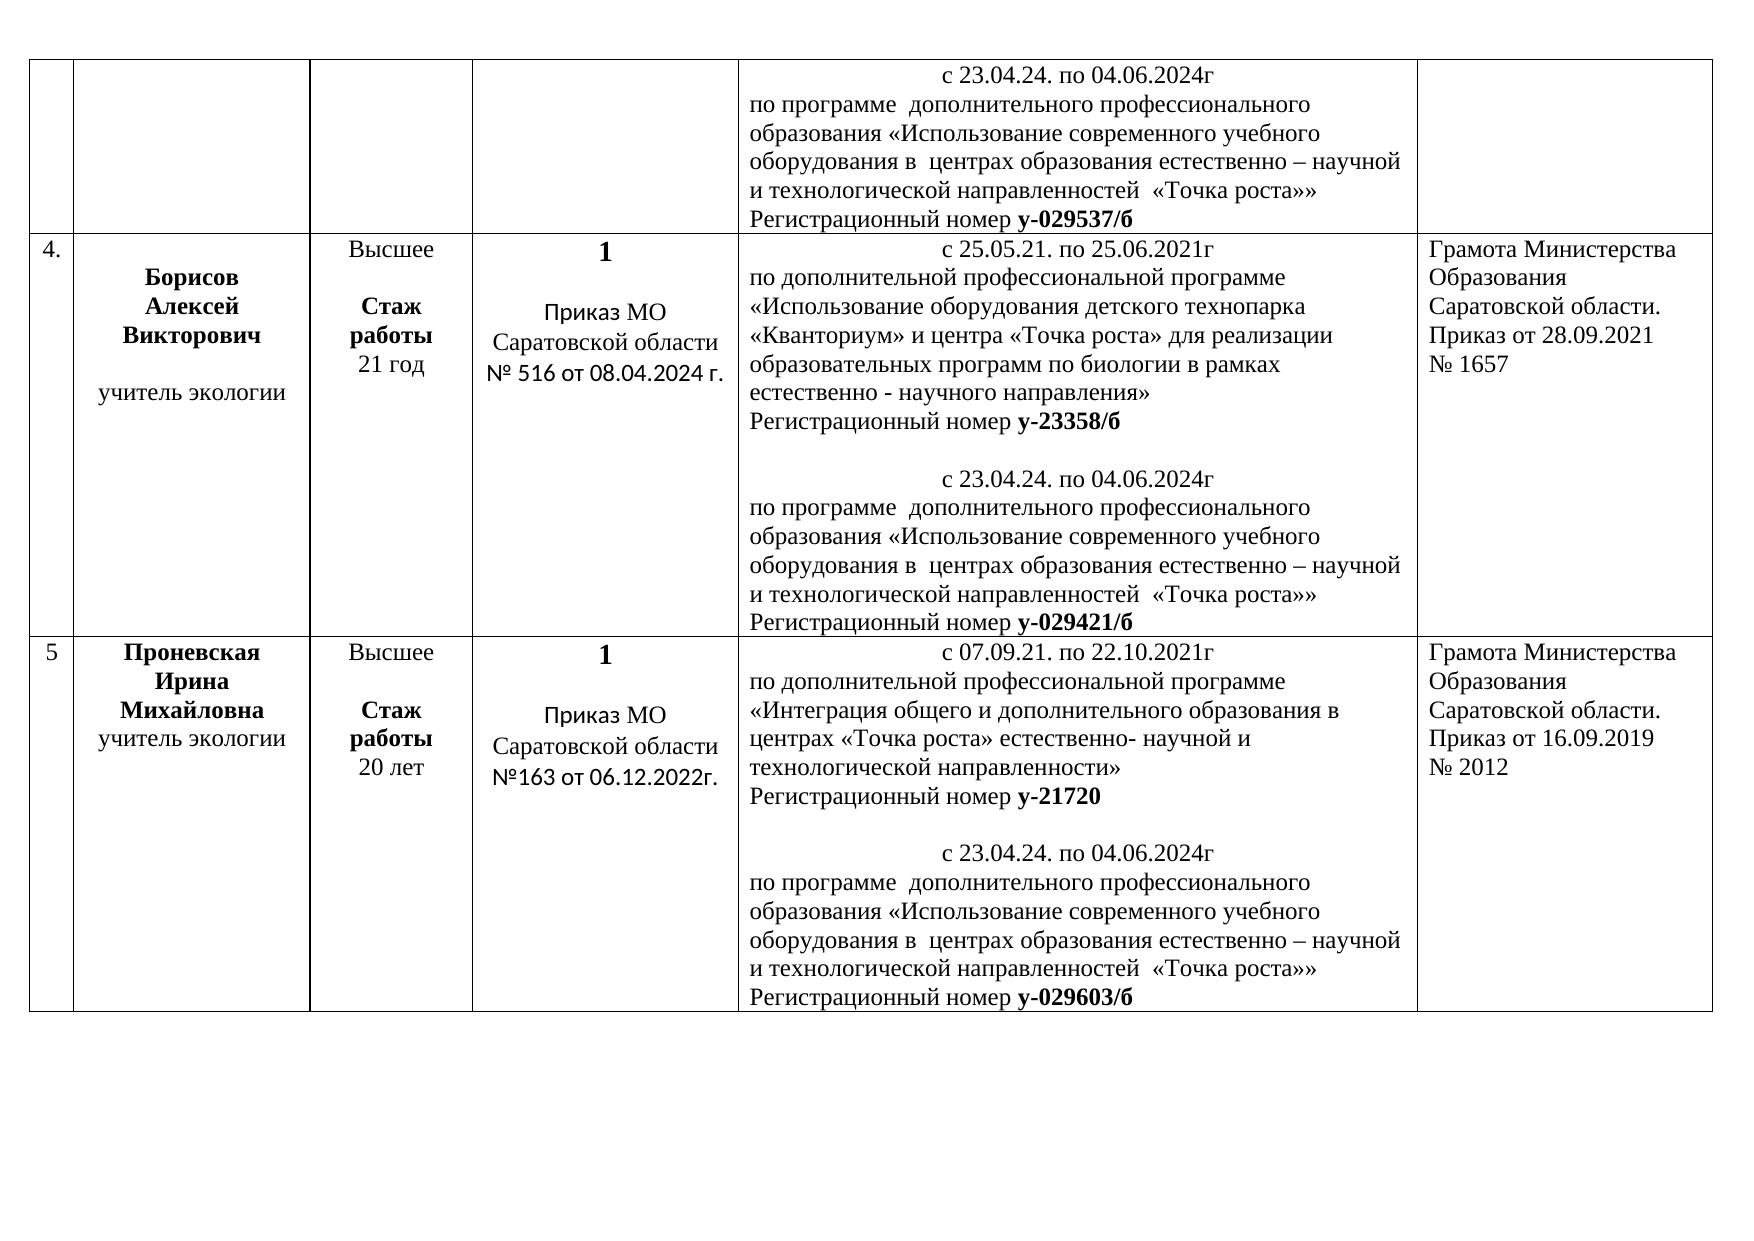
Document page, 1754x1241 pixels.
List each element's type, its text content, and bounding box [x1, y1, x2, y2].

table_cell Грамота Министерства Образования Саратовской области. Приказ от 28.09.2021 № 1657 [1418, 234, 1712, 636]
table_cell Высшее Стаж работы 21 год [311, 234, 472, 636]
table_cell с 25.05.21. по 25.06.2021г по дополнительной профессиональной программе «Использование оборудования детского технопарка «Кванториум» и центра «Точка роста» для реализации образовательных программ по биологии в рамках естественно - научного направления» Регистрационный номер у-23358/б с 23.04.24. по 04.06.2024г по программе дополнительного профессионального образования «Использование современного учебного оборудования в центрах образования естественно – научной и технологической направленностей «Точка роста»» Регистрационный номер у-029421/б [739, 234, 1417, 636]
table_cell 4. [30, 234, 73, 636]
table_cell 3. [30, 60, 73, 233]
table_cell 1 Приказ МО Саратовской области №163 от 06.12.2022г. [473, 637, 738, 1011]
table_cell Высшее Стаж работы 20 лет [311, 637, 472, 1011]
table_cell с 07.09.21. по 22.10.2021г по дополнительной профессиональной программе «Интеграция общего и дополнительного образования в центрах «Точка роста» естественно- научной и технологической направленности» Регистрационный номер у-21720 с 23.04.24. по 04.06.2024г по программе дополнительного профессионального образования «Использование современного учебного оборудования в центрах образования естественно – научной и технологической направленностей «Точка роста»» Регистрационный номер у-029603/б [739, 637, 1417, 1011]
table_cell 5 [30, 637, 73, 1011]
table_cell [1418, 60, 1712, 233]
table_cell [311, 60, 472, 233]
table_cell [473, 60, 738, 233]
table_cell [739, 60, 1417, 233]
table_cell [74, 60, 309, 233]
table_cell Грамота Министерства Образования Саратовской области. Приказ от 16.09.2019 № 2012 [1418, 637, 1712, 1011]
table_cell Борисов Алексей Викторович учитель экологии [74, 234, 309, 636]
table_cell Проневская Ирина Михайловна учитель экологии [74, 637, 309, 1011]
table_cell 1 Приказ МО Саратовской области № 516 от 08.04.2024 г. [473, 234, 738, 636]
